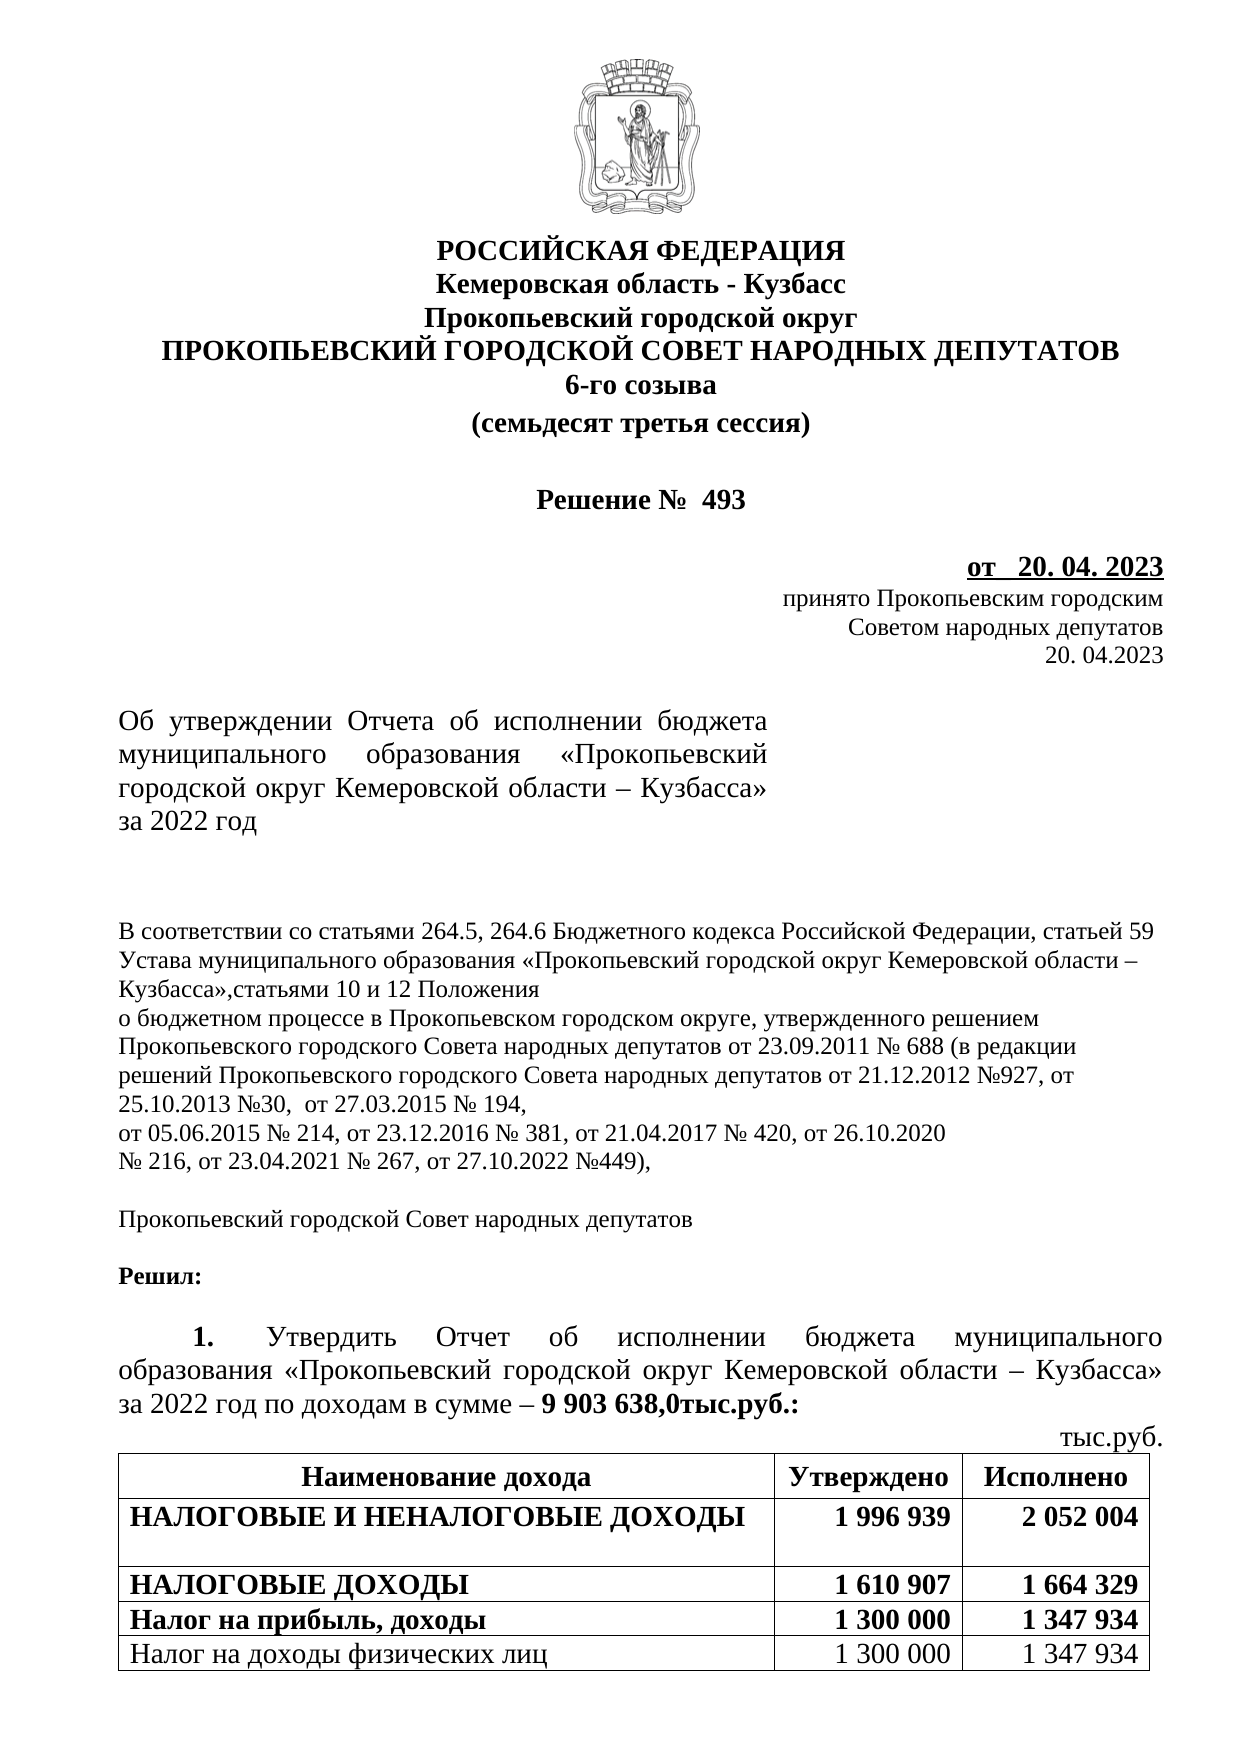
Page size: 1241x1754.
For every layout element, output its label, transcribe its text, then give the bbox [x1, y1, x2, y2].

text Советом народных депутатов [118, 612, 1163, 640]
table_cell НАЛОГОВЫЕ И НЕНАЛОГОВЫЕ ДОХОДЫ [119, 1499, 774, 1566]
table_cell 1 664 329 [963, 1567, 1149, 1601]
subtitle Прокопьевский городской округ [118, 300, 1163, 333]
text (семьдесят третья сессия) [118, 405, 1163, 439]
text от_ 20. 04. 2023 [118, 549, 1163, 583]
table_cell 1 347 934 [963, 1636, 1149, 1670]
subtitle ПРОКОПЬЕВСКИЙ ГОРОДСКОЙ СОВЕТ НАРОДНЫХ ДЕПУТАТОВ [118, 333, 1163, 367]
list Утвердить Отчет об исполнении бюджета муниципального образования «Прокопьевский городской округ Кемеровской области – Кузбасса» за 2022 год по доходам в сумме – 9 903 638,0тыс.руб.: [118, 1319, 1163, 1419]
table_cell НАЛОГОВЫЕ ДОХОДЫ [119, 1567, 774, 1601]
text 20. 04.2023 [118, 640, 1163, 669]
table_cell 1 300 000 [775, 1602, 962, 1635]
subtitle Кемеровская область - Кузбасс [118, 266, 1163, 300]
text 6-го созыва [118, 367, 1163, 400]
table_cell Налог на доходы физических лиц [119, 1636, 774, 1670]
table_cell 1 347 934 [963, 1602, 1149, 1635]
table_cell Налог на прибыль, доходы [119, 1602, 774, 1635]
table_cell 1 610 907 [775, 1567, 962, 1601]
table_header Исполнено [963, 1454, 1149, 1498]
text принято Прокопьевским городским [118, 583, 1163, 612]
table_cell 1 300 000 [775, 1636, 962, 1670]
subtitle РОССИЙСКАЯ ФЕДЕРАЦИЯ [118, 233, 1163, 266]
table_header Наименование дохода [119, 1454, 774, 1498]
text Решение № 493 [118, 482, 1163, 516]
table_cell 2 052 004 [963, 1499, 1149, 1566]
table_cell 1 996 939 [775, 1499, 962, 1566]
title Об утверждении Отчета об исполнении бюджета муниципального образования «Прокопьевский городской округ Кемеровской области – Кузбасса» за 2022 год [118, 703, 768, 837]
table_header Утверждено [775, 1454, 962, 1498]
text тыс.руб. [156, 1419, 1163, 1453]
picture [574, 59, 700, 214]
